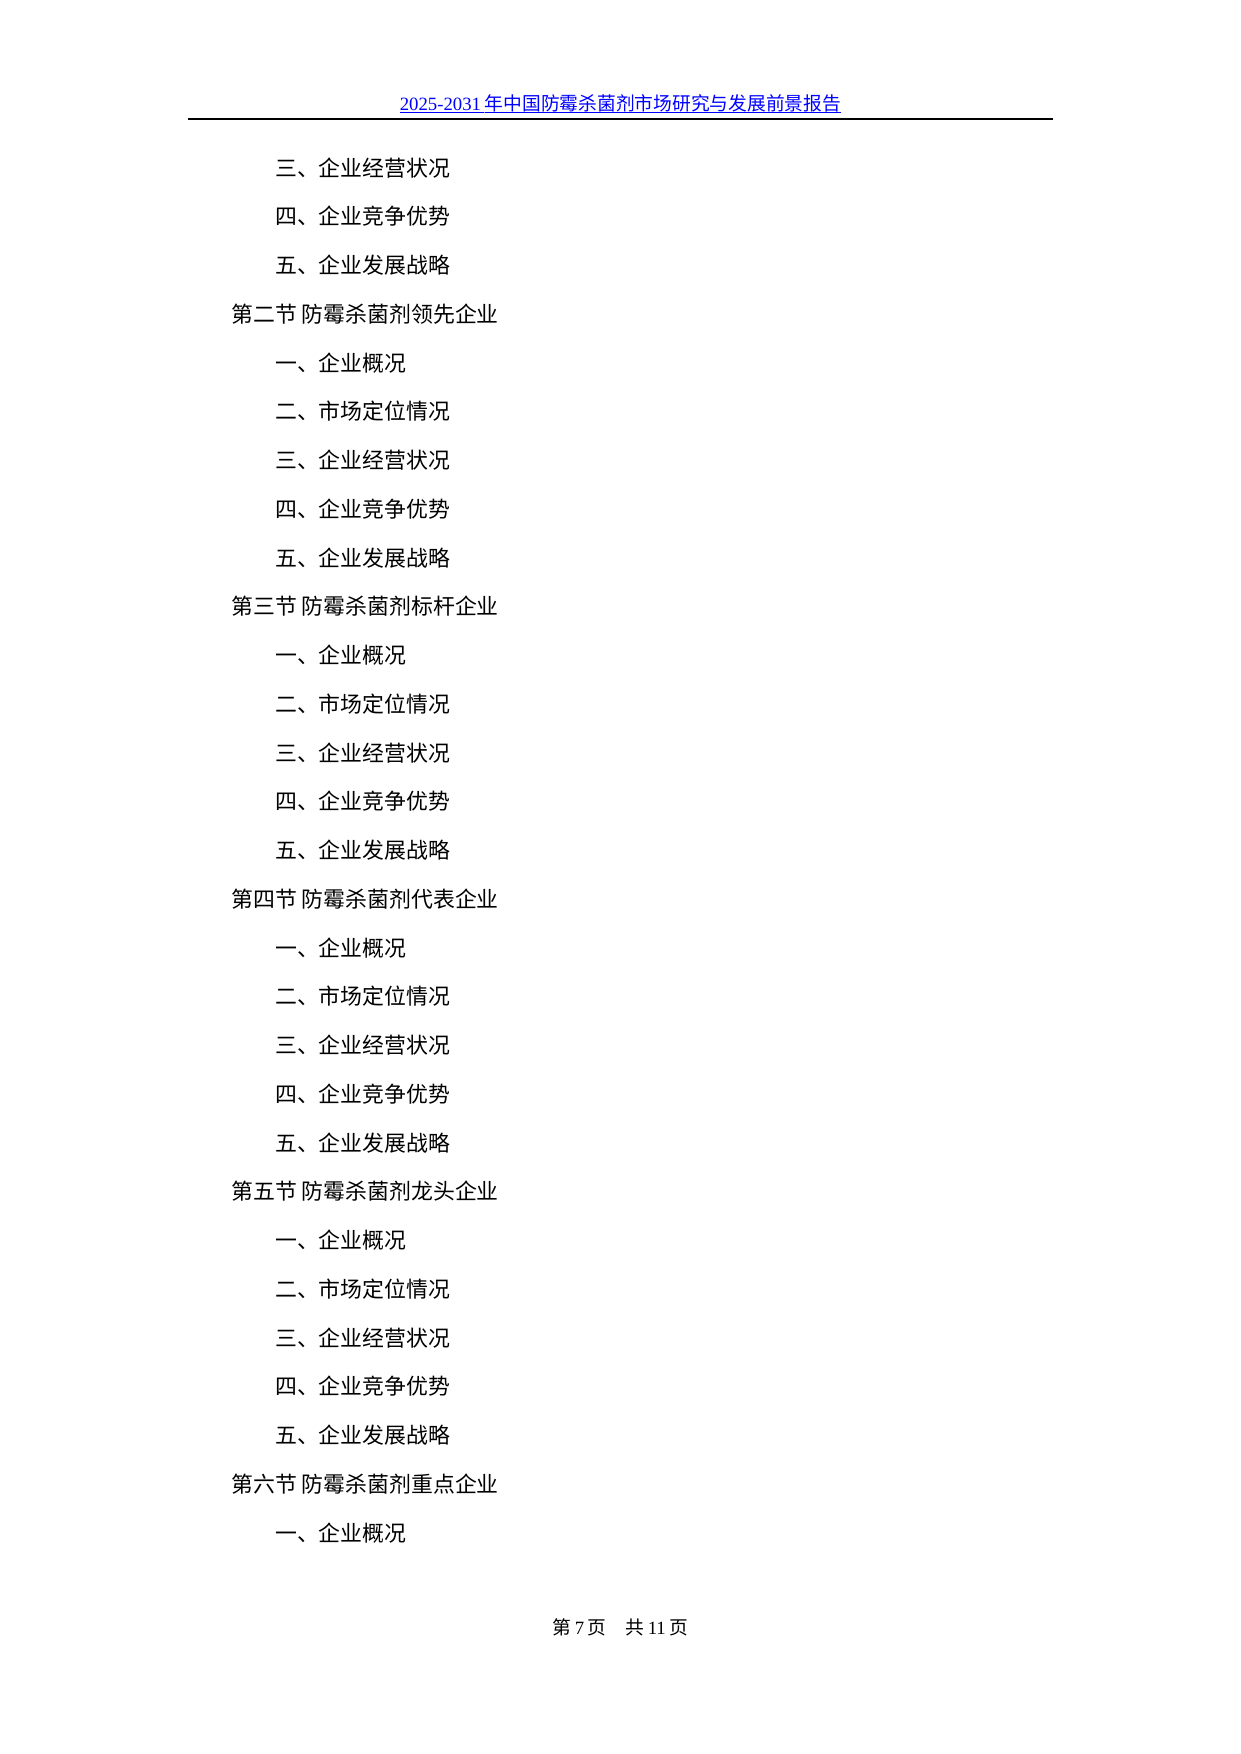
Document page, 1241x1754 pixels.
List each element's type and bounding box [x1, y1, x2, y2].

text [187, 150, 1053, 1548]
